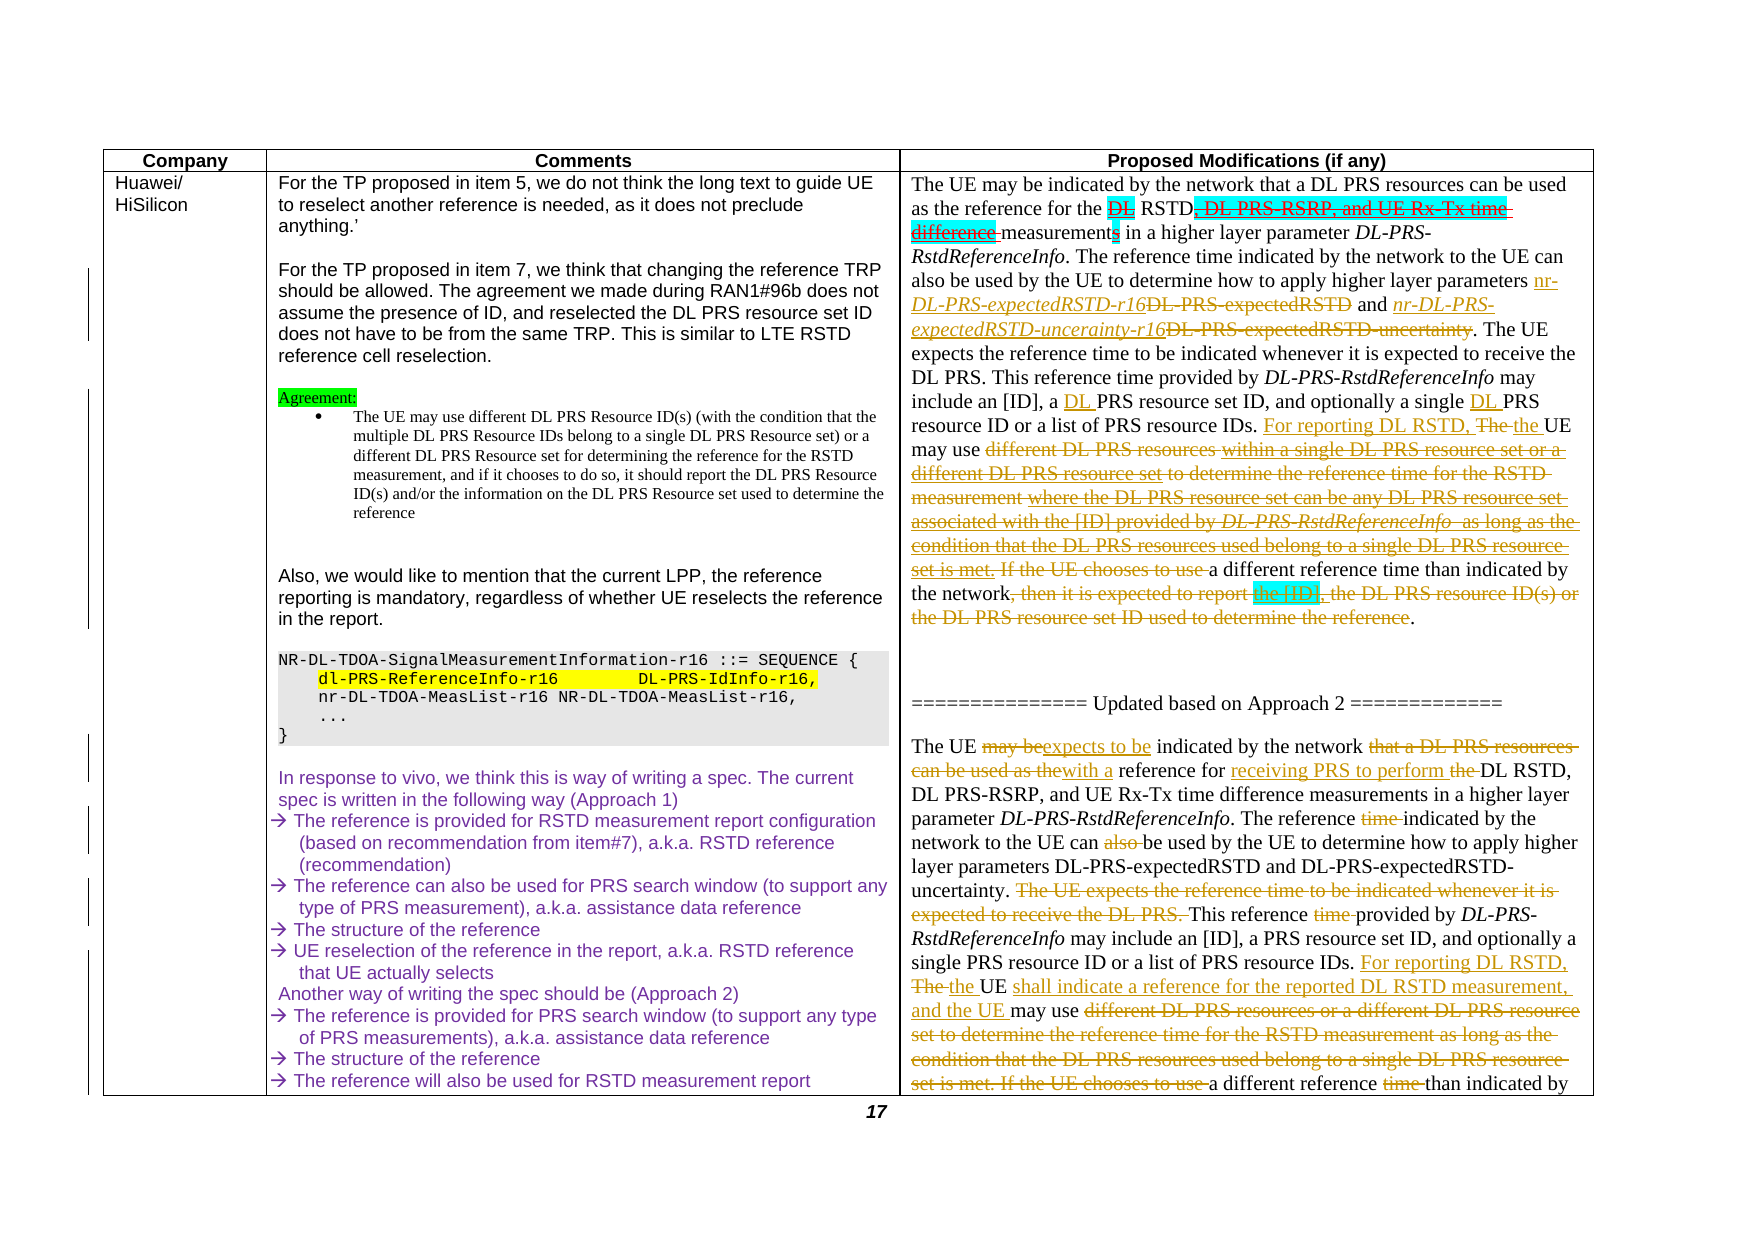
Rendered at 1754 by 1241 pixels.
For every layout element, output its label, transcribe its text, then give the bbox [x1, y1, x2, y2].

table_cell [267, 172, 899, 1094]
table_header Comments [267, 150, 899, 171]
table_header Company [104, 150, 266, 171]
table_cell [901, 172, 1593, 1094]
table_cell Huawei/HiSilicon [104, 172, 266, 1094]
table_header Proposed Modifications (if any) [901, 150, 1593, 171]
